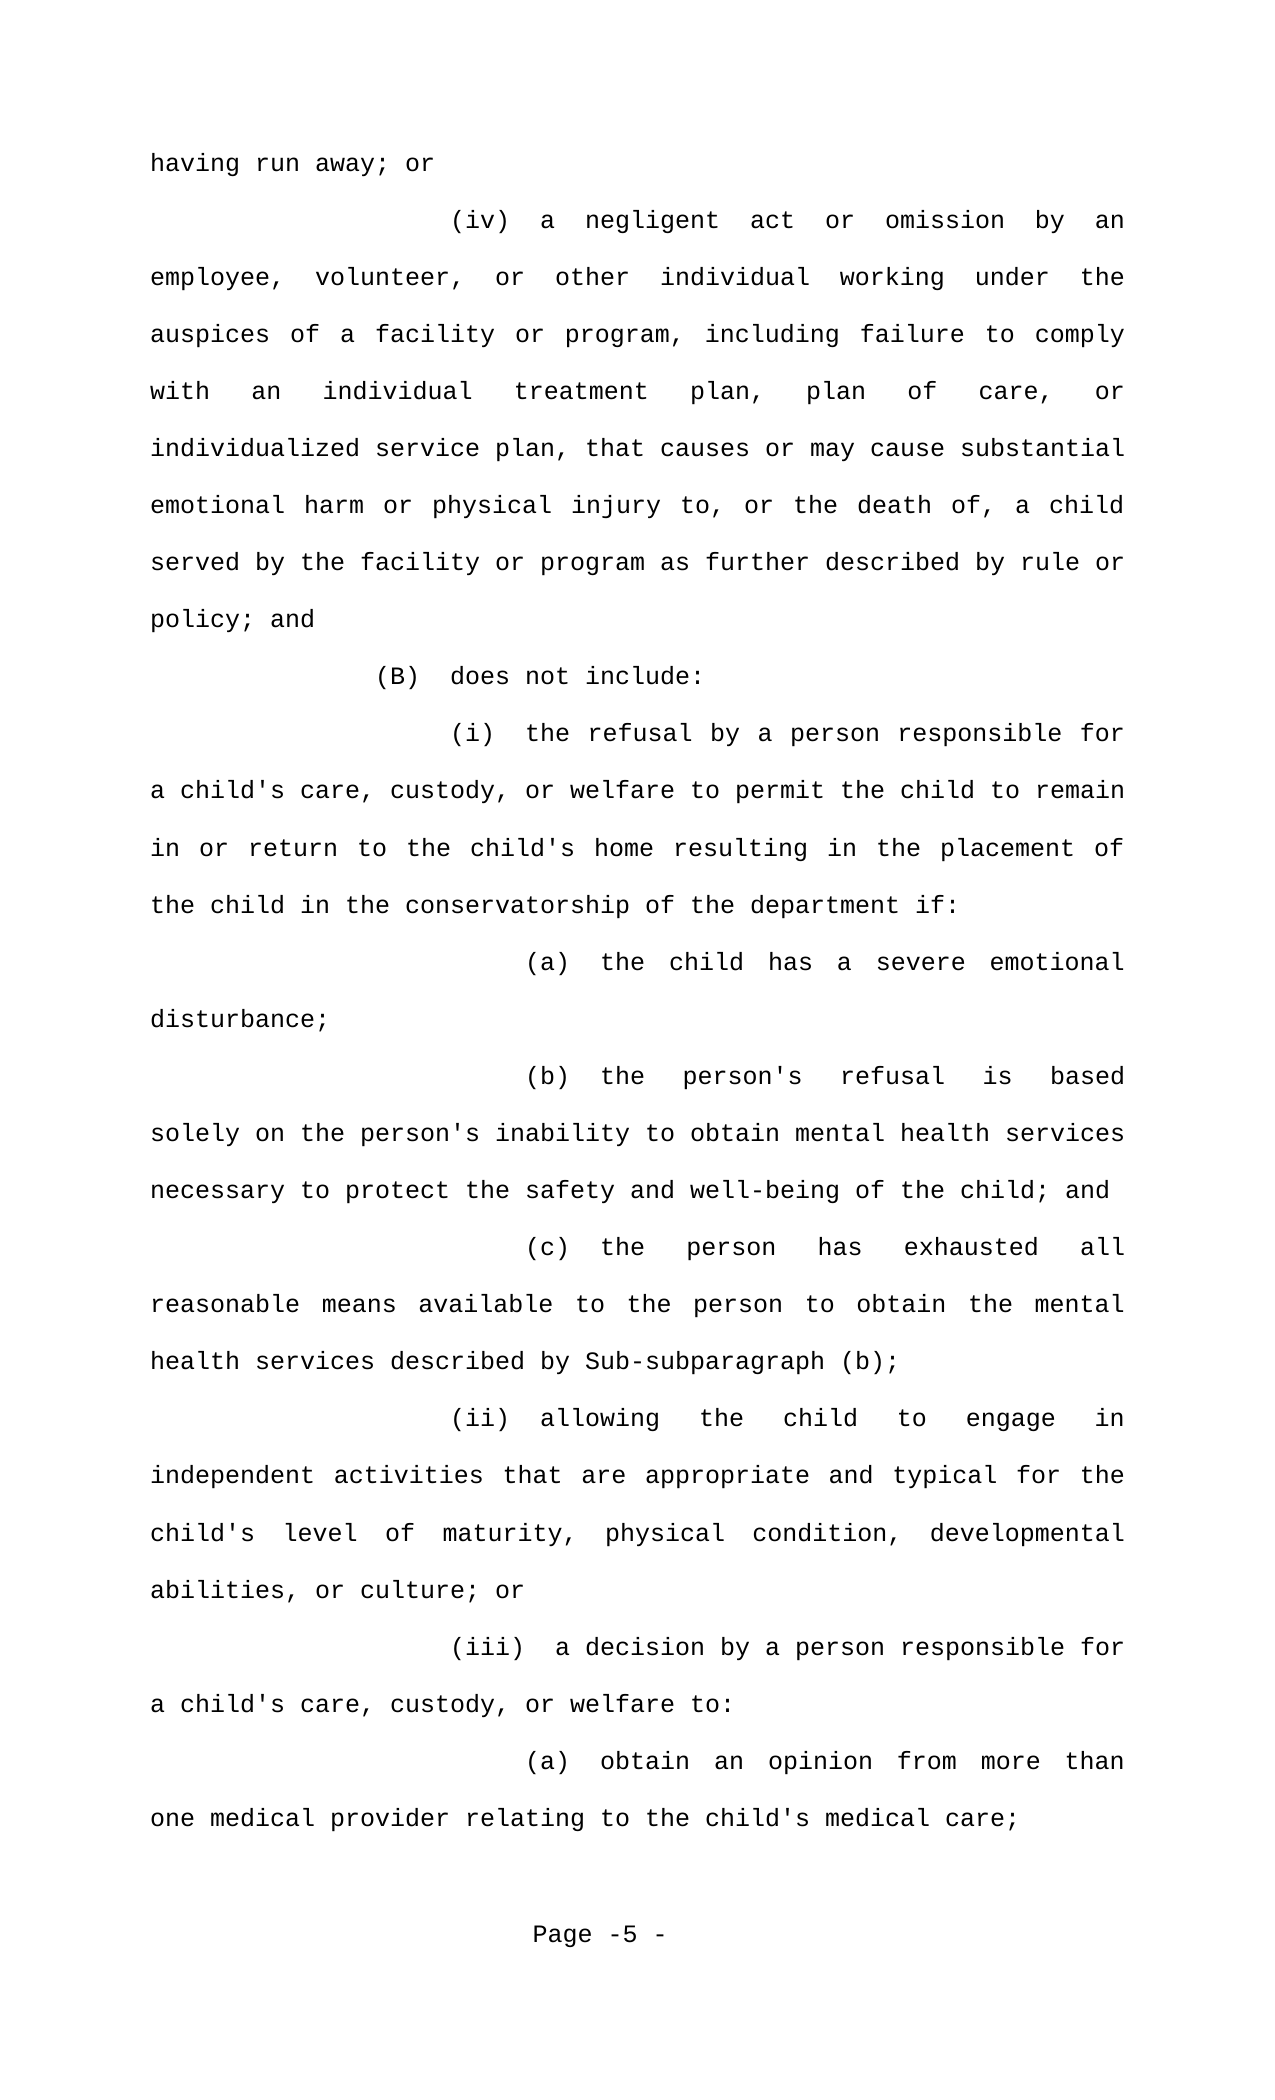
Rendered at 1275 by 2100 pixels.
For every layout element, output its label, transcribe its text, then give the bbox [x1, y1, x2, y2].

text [150, 150, 1125, 178]
text (a) obtain an opinion from more than one medical provider relating to the child's medical care; [150, 1748, 1125, 1834]
text (iii) a decision by a person responsible for a child's care, custody, or welfare to: [150, 1634, 1125, 1720]
text (i) the refusal by a person responsible for a child's care, custody, or welfare to permit the child to remain in or return to the child's home resulting in the placement of the child in the conservatorship of the department if: [150, 721, 1125, 921]
text (iv) a negligent act or omission by an employee, volunteer, or other individual working under the auspices of a facility or program, including failure to comply with an individual treatment plan, plan of care, or individualized service plan, that causes or may cause substantial emotional harm or physical injury to, or the death of, a child served by the facility or program as further described by rule or policy; and [150, 207, 1125, 635]
text (ii) allowing the child to engage in independent activities that are appropriate and typical for the child's level of maturity, physical condition, developmental abilities, or culture; or [150, 1406, 1125, 1606]
text (b) the person's refusal is based solely on the person's inability to obtain mental health services necessary to protect the safety and well-being of the child; and [150, 1063, 1125, 1206]
text (a) the child has a severe emotional disturbance; [150, 949, 1125, 1035]
text (c) the person has exhausted all reasonable means available to the person to obtain the mental health services described by Sub-subparagraph (b); [150, 1234, 1125, 1377]
text (B) does not include: [150, 664, 1125, 692]
